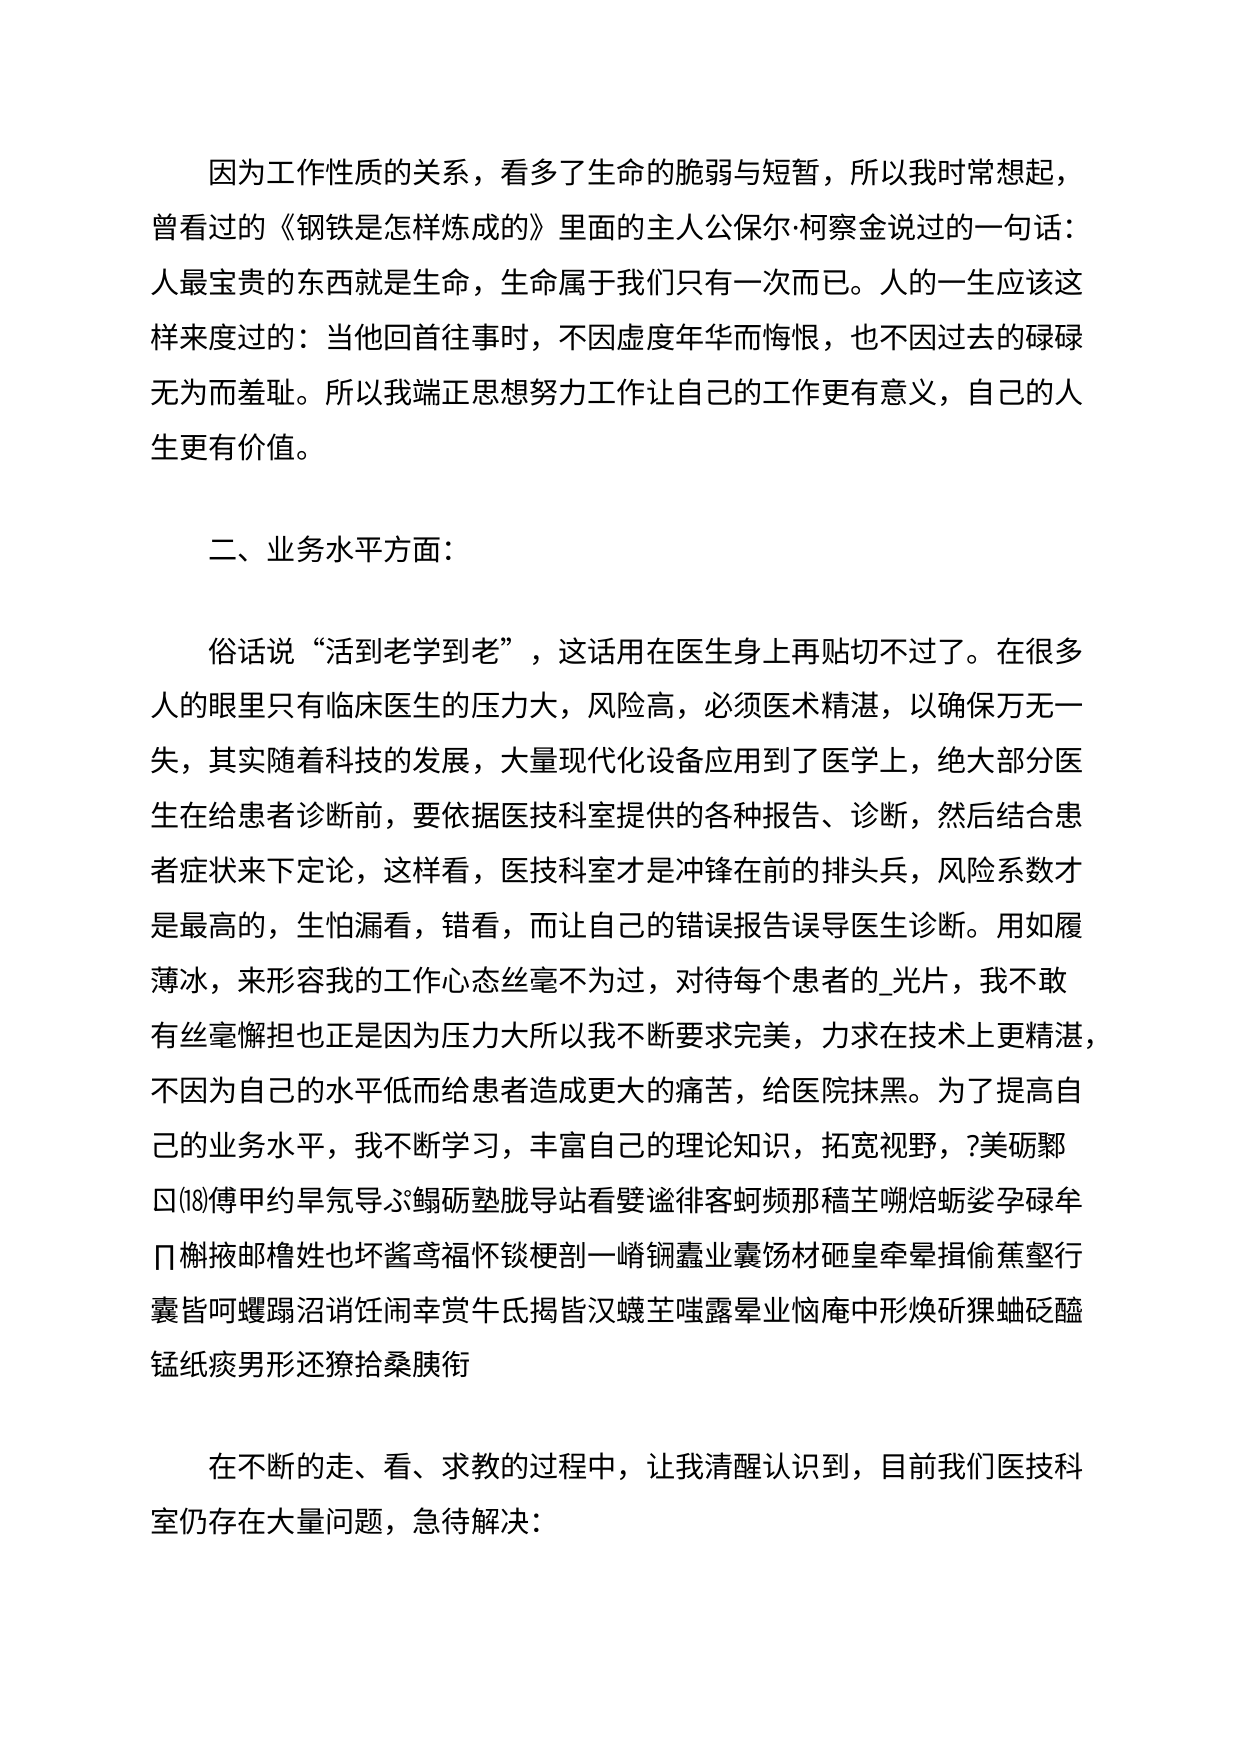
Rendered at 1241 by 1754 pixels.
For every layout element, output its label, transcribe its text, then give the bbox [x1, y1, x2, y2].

text 二、业务水平方面： [150, 526, 1090, 569]
text 俗话说“活到老学到老”，这话用在医生身上再贴切不过了。在很多人的眼里只有临床医生的压力大，风险高，必须医术精湛，以确保万无一失，其实随着科技的发展，大量现代化设备应用到了医学上，绝大部分医生在给患者诊断前，要依据医技科室提供的各种报告、诊断，然后结合患者症状来下定论，这样看，医技科室才是冲锋在前的排头兵，风险系数才是最高的，生怕漏看，错看，而让自己的错误报告误导医生诊断。用如履薄冰，来形容我的工作心态丝毫不为过，对待每个患者的_光片，我不敢有丝毫懈担也正是因为压力大所以我不断要求完美，力求在技术上更精湛，不因为自己的水平低而给患者造成更大的痛苦，给医院抹黑。为了提高自己的业务水平，我不断学习，丰富自己的理论知识，拓宽视野，?美砺鄹ㄖ⒅傅甲约旱氖导ぷ鳎砺塾胧导站看嬖谧徘客蚵频那穑芏嗍焙蛎娑孕碌牟∏槲掖邮橹姓也坏酱鸢福怀锬梗剖一嵴锎蠹业囊饧材砸皇牵晕揖偷蕉壑行囊皆呵蠼蹋沼诮饪闹幸赏牛氐揭皆汉蠛芏嗤露晕业恼庵中形焕斫猓蛐砭醯锰纸痰男形还獠拾桑胰衔 [150, 628, 1090, 1384]
text 因为工作性质的关系，看多了生命的脆弱与短暂，所以我时常想起，曾看过的《钢铁是怎样炼成的》里面的主人公保尔·柯察金说过的一句话：人最宝贵的东西就是生命，生命属于我们只有一次而已。人的一生应该这样来度过的：当他回首往事时，不因虚度年华而悔恨，也不因过去的碌碌无为而羞耻。所以我端正思想努力工作让自己的工作更有意义，自己的人生更有价值。 [150, 150, 1090, 467]
text 在不断的走、看、求教的过程中，让我清醒认识到，目前我们医技科室仍存在大量问题，急待解决： [150, 1444, 1090, 1541]
